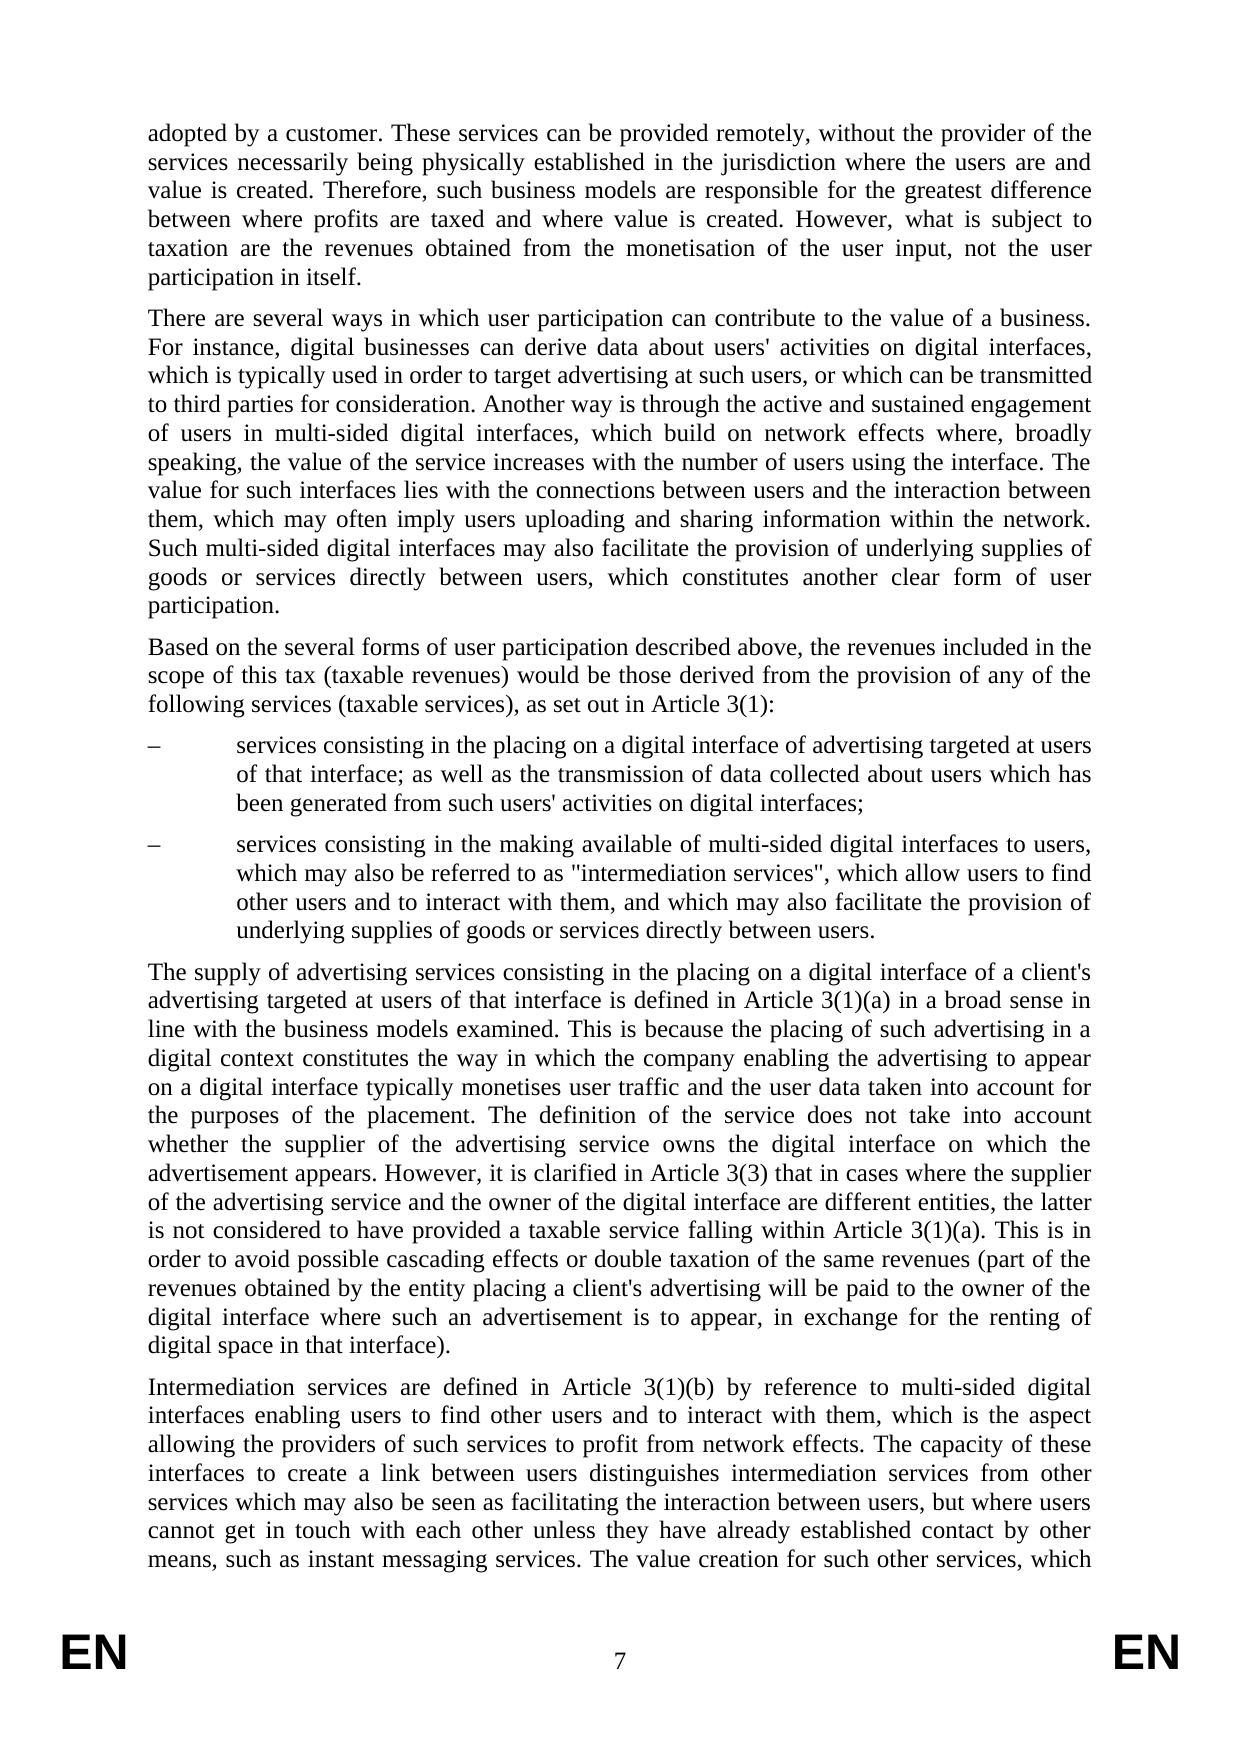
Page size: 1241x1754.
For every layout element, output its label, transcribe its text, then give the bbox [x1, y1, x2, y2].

text Based on the several forms of user participation described above, the revenues included in the scope of this tax (taxable revenues) would be those derived from the provision of any of the following services (taxable services), as set out in Article 3(1): [148, 632, 1093, 718]
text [148, 1372, 1093, 1573]
text services consisting in the making available of multi-sided digital interfaces to users, which may also be referred to as "intermediation services", which allow users to find other users and to interact with them, and which may also facilitate the provision of underlying supplies of goods or services directly between users. [148, 829, 1093, 944]
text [148, 118, 1093, 291]
text services consisting in the placing on a digital interface of advertising targeted at users of that interface; as well as the transmission of data collected about users which has been generated from such users' activities on digital interfaces; [148, 731, 1093, 817]
text There are several ways in which user participation can contribute to the value of a business. For instance, digital businesses can derive data about users' activities on digital interfaces, which is typically used in order to target advertising at such users, or which can be transmitted to third parties for consideration. Another way is through the active and sustained engagement of users in multi-sided digital interfaces, which build on network effects where, broadly speaking, the value of the service increases with the number of users using the interface. The value for such interfaces lies with the connections between users and the interaction between them, which may often imply users uploading and sharing information within the network. Such multi-sided digital interfaces may also facilitate the provision of underlying supplies of goods or services directly between users, which constitutes another clear form of user participation. [148, 303, 1093, 619]
text The supply of advertising services consisting in the placing on a digital interface of a client's advertising targeted at users of that interface is defined in Article 3(1)(a) in a broad sense in line with the business models examined. This is because the placing of such advertising in a digital context constitutes the way in which the company enabling the advertising to appear on a digital interface typically monetises user traffic and the user data taken into account for the purposes of the placement. The definition of the service does not take into account whether the supplier of the advertising service owns the digital interface on which the advertisement appears. However, it is clarified in Article 3(3) that in cases where the supplier of the advertising service and the owner of the digital interface are different entities, the latter is not considered to have provided a taxable service falling within Article 3(1)(a). This is in order to avoid possible cascading effects or double taxation of the same revenues (part of the revenues obtained by the entity placing a client's advertising will be paid to the owner of the digital interface where such an advertisement is to appear, in exchange for the renting of digital space in that interface). [148, 957, 1093, 1359]
